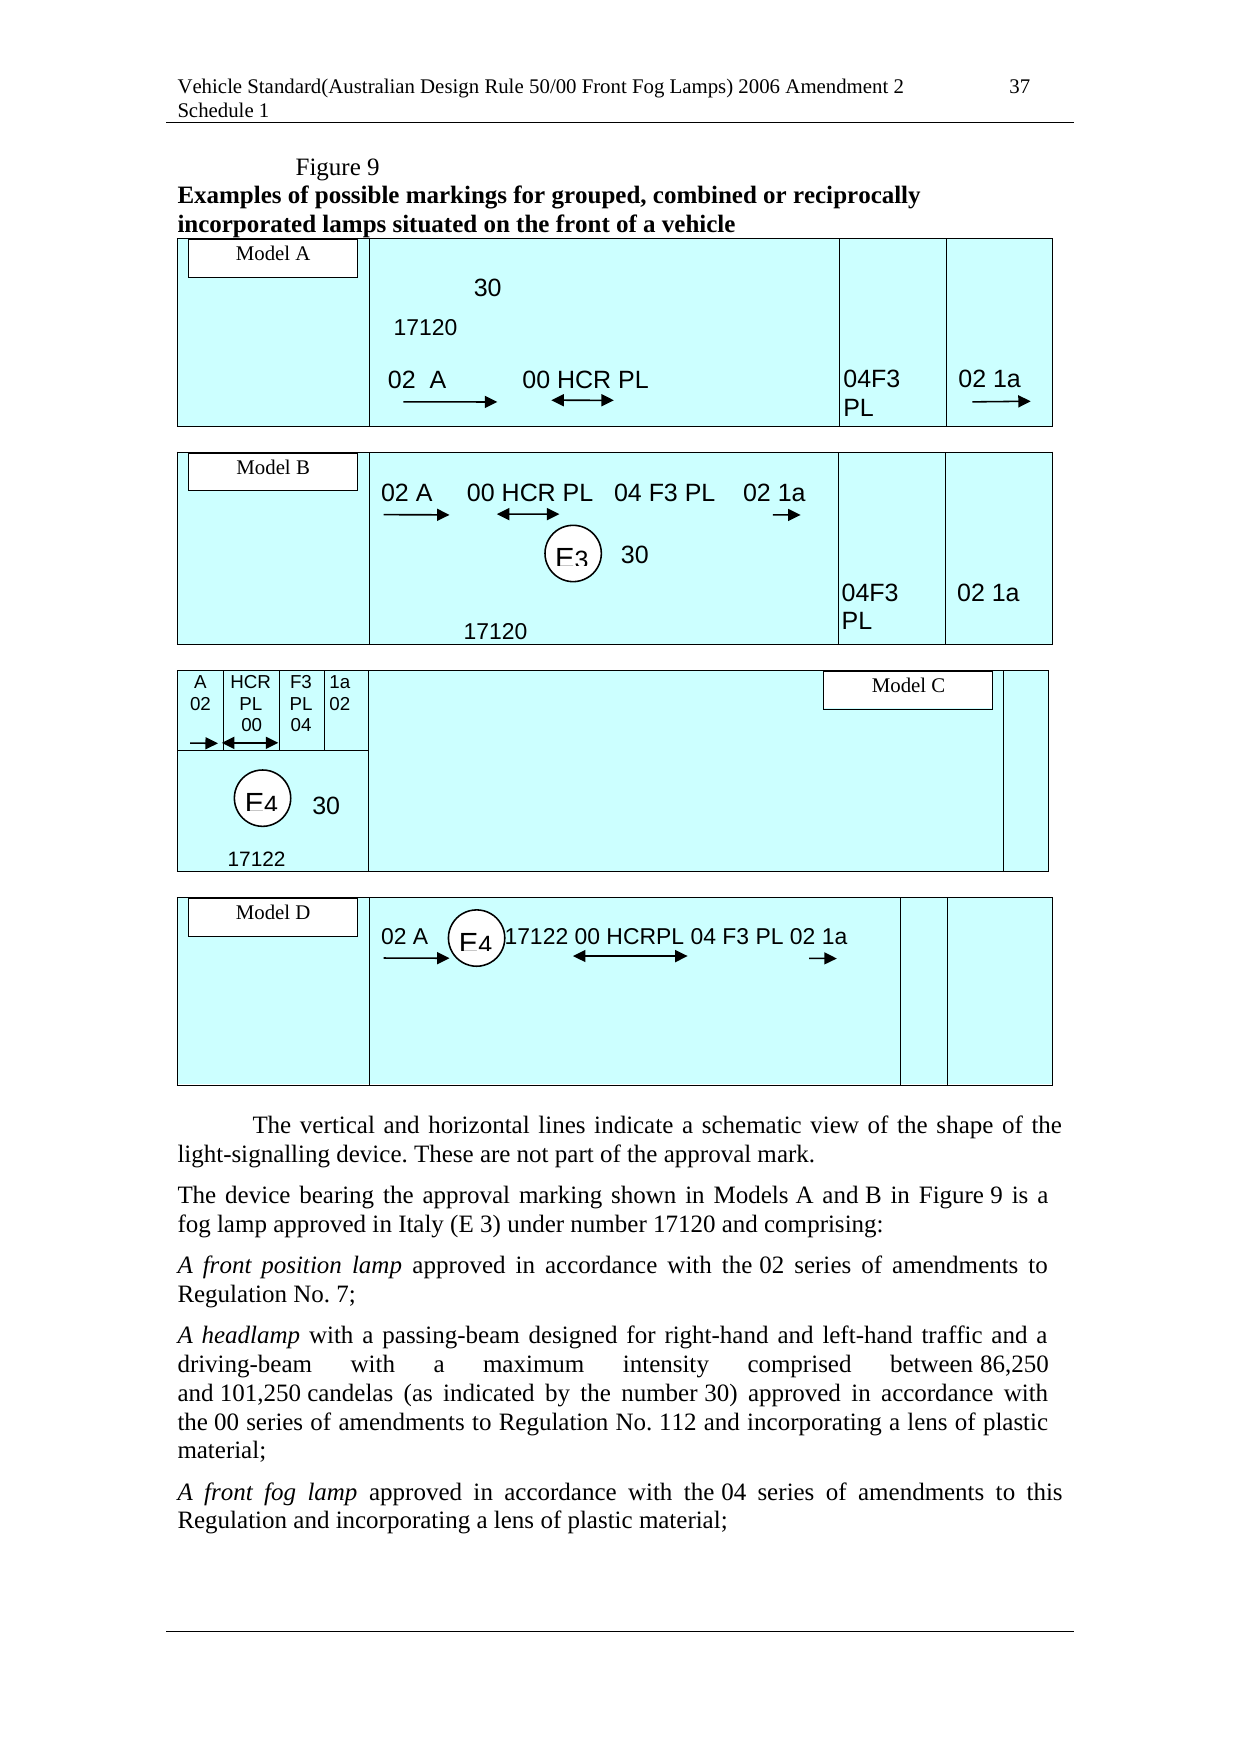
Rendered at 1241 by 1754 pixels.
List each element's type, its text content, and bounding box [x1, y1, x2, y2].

table_cell 17122 [178, 751, 368, 871]
table_header A 02 [178, 671, 223, 750]
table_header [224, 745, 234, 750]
table_header [948, 898, 1052, 1084]
table_header 04F3 PL [840, 239, 946, 426]
table_header 02 A 00 HCR PL 04 F3 PL 02 1a 17120 [370, 453, 838, 644]
table_header 02 A 30 17122 00 HCRPL 04 F3 PL 02 1a [370, 898, 900, 1084]
table_header [369, 671, 1003, 871]
table_header 02 1a [947, 239, 1052, 426]
table_header [178, 239, 369, 426]
table_header F3 PL 04 [280, 671, 324, 750]
table_header [178, 898, 369, 1084]
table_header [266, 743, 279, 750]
text A front position lamp approved in accordance with the 02 series of amendments to Regulation No. 7; [177, 1251, 1048, 1308]
table_header [178, 453, 369, 644]
table_header [1004, 671, 1048, 871]
text A headlamp with a passing-beam designed for right-hand and left-hand traffic and a driving-beam with a maximum intensity comprised between 86,250 and 101,250 candelas (as indicated by the number 30) approved in accordance with the 00 series of amendments to Regulation No. 112 and incorporating a lens of plastic material; [177, 1321, 1048, 1464]
text A front fog lamp approved in accordance with the 04 series of amendments to this Regulation and incorporating a lens of plastic material; [177, 1477, 1063, 1534]
text Examples of possible markings for grouped, combined or reciprocally incorporated lamps situated on the front of a vehicle [177, 181, 1063, 238]
text The device bearing the approval marking shown in Models A and B in Figure 9 is a fog lamp approved in Italy (E 3) under number 17120 and comprising: [177, 1181, 1048, 1238]
table_header HCR PL 00 [224, 671, 279, 742]
table_header 1a 02 [325, 671, 368, 750]
table_header [901, 898, 947, 1084]
table_header 02 1a [946, 453, 1052, 644]
table_header 04F3 PL [839, 453, 945, 644]
text The vertical and horizontal lines indicate a schematic view of the shape of the light-signalling device. These are not part of the approval mark. [177, 1111, 1063, 1168]
table_header 17120 02 A 00 HCR PL [370, 239, 839, 426]
text Figure 9 [295, 152, 1063, 181]
